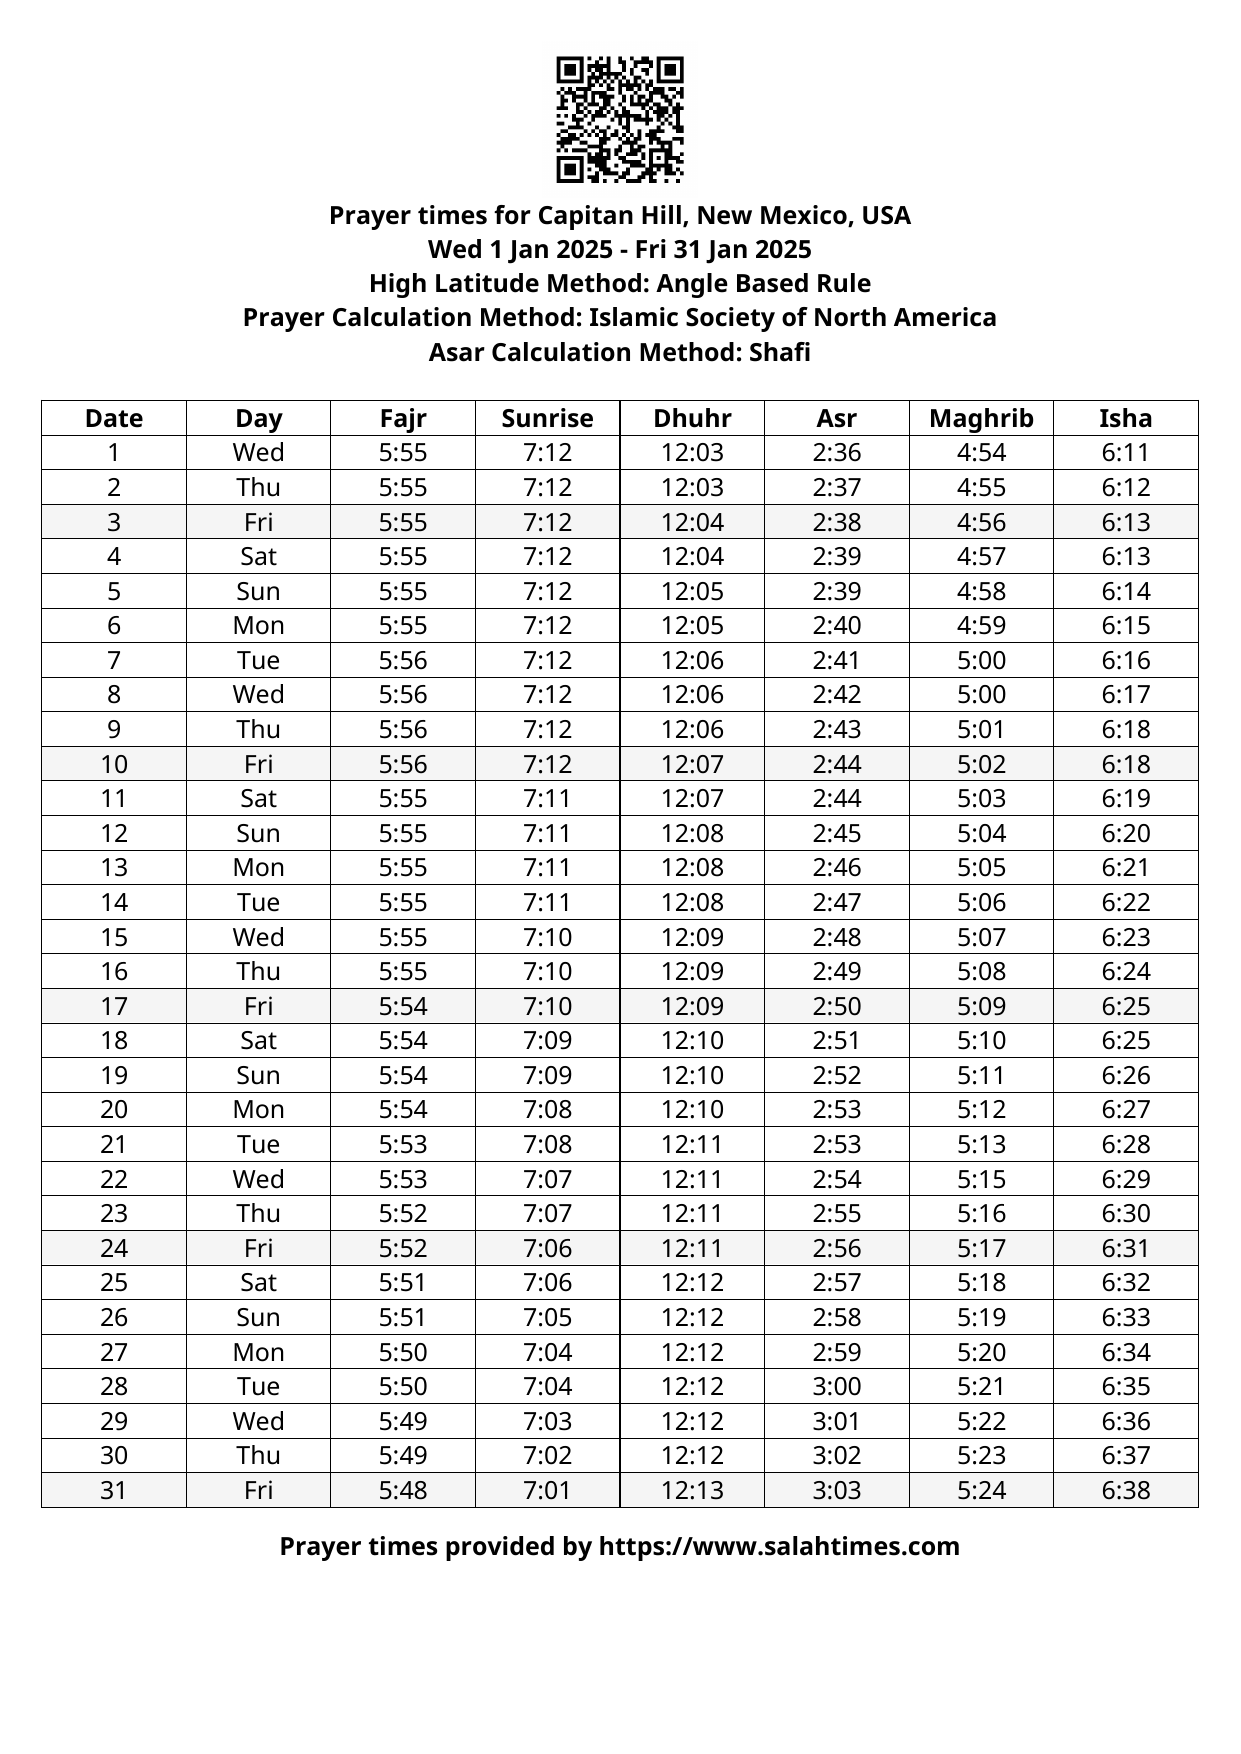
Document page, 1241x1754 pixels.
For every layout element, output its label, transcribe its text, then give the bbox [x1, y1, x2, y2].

table_cell Tue [187, 885, 330, 919]
table_cell 6:27 [1054, 1093, 1198, 1126]
table_cell Thu [187, 954, 330, 988]
text Prayer times for Capitan Hill, New Mexico, USA [42, 198, 1198, 232]
table_cell 6:12 [1054, 470, 1198, 504]
table_cell 6:15 [1054, 609, 1198, 642]
table_cell 5:53 [331, 1162, 475, 1195]
table_cell 25 [42, 1266, 186, 1299]
table_cell 17 [42, 989, 186, 1022]
table_cell 12:12 [621, 1439, 764, 1472]
table_cell 5:55 [331, 851, 475, 884]
table_cell 6:16 [1054, 643, 1198, 677]
table_header Dhuhr [621, 401, 764, 434]
table_cell 7:12 [476, 712, 619, 746]
table_cell 18 [42, 1024, 186, 1057]
table_cell 7:12 [476, 505, 619, 538]
table_cell 5:54 [331, 1058, 475, 1092]
table_cell 12:11 [621, 1127, 764, 1161]
table_cell 5:55 [331, 505, 475, 538]
table_cell 7:07 [476, 1196, 619, 1230]
table_cell 5:20 [910, 1335, 1053, 1368]
table_cell Fri [187, 989, 330, 1022]
table_cell 12:06 [621, 643, 764, 677]
table_cell 5:56 [331, 643, 475, 677]
table_cell 12:07 [621, 781, 764, 815]
table_cell 12:10 [621, 1058, 764, 1092]
table_cell 12:11 [621, 1162, 764, 1195]
table_cell 2:47 [765, 885, 909, 919]
table_cell 12:09 [621, 920, 764, 953]
table_cell 6:25 [1054, 1024, 1198, 1057]
table_cell 2:53 [765, 1127, 909, 1161]
table_cell 5:17 [910, 1231, 1053, 1264]
table_cell 5:49 [331, 1439, 475, 1472]
table_cell 5:03 [910, 781, 1053, 815]
table_cell 24 [42, 1231, 186, 1264]
table_cell 26 [42, 1300, 186, 1334]
table_cell 12:12 [621, 1266, 764, 1299]
table_cell 2:55 [765, 1196, 909, 1230]
table_cell 4:54 [910, 436, 1053, 469]
table_cell 7:10 [476, 920, 619, 953]
table_cell 7:12 [476, 747, 619, 780]
table_cell 5:23 [910, 1439, 1053, 1472]
table_cell 7:10 [476, 989, 619, 1022]
table_cell 5:51 [331, 1266, 475, 1299]
table_cell 12:04 [621, 539, 764, 573]
table_cell 12:03 [621, 470, 764, 504]
table_cell 12:05 [621, 574, 764, 607]
table_cell 5:07 [910, 920, 1053, 953]
table_cell 7:12 [476, 539, 619, 573]
table_cell 11 [42, 781, 186, 815]
table_cell 12:06 [621, 678, 764, 711]
table_header Isha [1054, 401, 1198, 434]
table_cell 6:35 [1054, 1369, 1198, 1403]
table_cell 5:21 [910, 1369, 1053, 1403]
table_cell 4:56 [910, 505, 1053, 538]
table_header Maghrib [910, 401, 1053, 434]
table_cell 5:55 [331, 781, 475, 815]
table_cell 12:04 [621, 505, 764, 538]
table_header Date [42, 401, 186, 434]
table_cell Fri [187, 505, 330, 538]
table_cell 6:25 [1054, 989, 1198, 1022]
table_cell 2 [42, 470, 186, 504]
table_cell 2:53 [765, 1093, 909, 1126]
text Asar Calculation Method: Shafi [42, 334, 1198, 368]
table_cell Sat [187, 1266, 330, 1299]
table_cell 6:20 [1054, 816, 1198, 849]
table_cell Sat [187, 781, 330, 815]
table_cell 6:24 [1054, 954, 1198, 988]
table_cell 29 [42, 1404, 186, 1437]
table_cell 5:08 [910, 954, 1053, 988]
table_cell 5:12 [910, 1093, 1053, 1126]
table_cell 10 [42, 747, 186, 780]
table_cell 5:55 [331, 574, 475, 607]
table_cell 7:09 [476, 1024, 619, 1057]
table_cell 5:51 [331, 1300, 475, 1334]
table_cell 6:33 [1054, 1300, 1198, 1334]
table_cell 12 [42, 816, 186, 849]
table_cell 5:55 [331, 436, 475, 469]
table_cell Fri [187, 1473, 330, 1507]
table_cell 7:01 [476, 1473, 619, 1507]
table_cell 6:32 [1054, 1266, 1198, 1299]
text Wed 1 Jan 2025 - Fri 31 Jan 2025 [42, 232, 1198, 266]
table_cell Mon [187, 851, 330, 884]
table_cell 5:50 [331, 1335, 475, 1368]
table_cell 6:11 [1054, 436, 1198, 469]
table_cell 5:55 [331, 609, 475, 642]
table_cell Thu [187, 1196, 330, 1230]
table_cell 7:09 [476, 1058, 619, 1092]
table_cell Wed [187, 1404, 330, 1437]
table_cell Tue [187, 643, 330, 677]
table_cell 7:04 [476, 1369, 619, 1403]
table_cell 5:19 [910, 1300, 1053, 1334]
table_cell 5:52 [331, 1196, 475, 1230]
table_cell 7:12 [476, 574, 619, 607]
table_cell 7:08 [476, 1127, 619, 1161]
table_cell 7:06 [476, 1266, 619, 1299]
table_cell 12:12 [621, 1335, 764, 1368]
table_cell 31 [42, 1473, 186, 1507]
table_cell 5:04 [910, 816, 1053, 849]
table_cell 12:12 [621, 1300, 764, 1334]
table_cell 6:30 [1054, 1196, 1198, 1230]
table_cell 7:08 [476, 1093, 619, 1126]
table_cell 5:18 [910, 1266, 1053, 1299]
table_cell 12:09 [621, 954, 764, 988]
table_cell 2:59 [765, 1335, 909, 1368]
table_cell 6:19 [1054, 781, 1198, 815]
table_cell 2:45 [765, 816, 909, 849]
table_cell 28 [42, 1369, 186, 1403]
table_cell Thu [187, 712, 330, 746]
table_cell 6:28 [1054, 1127, 1198, 1161]
table_cell 12:09 [621, 989, 764, 1022]
table_cell 5:56 [331, 678, 475, 711]
table_cell 21 [42, 1127, 186, 1161]
picture [542, 41, 699, 198]
table_cell 16 [42, 954, 186, 988]
table_cell 6:18 [1054, 712, 1198, 746]
table_cell 19 [42, 1058, 186, 1092]
table_cell 5:05 [910, 851, 1053, 884]
table_cell 5:00 [910, 678, 1053, 711]
table_cell 12:08 [621, 851, 764, 884]
table_cell 5:22 [910, 1404, 1053, 1437]
table_cell 2:51 [765, 1024, 909, 1057]
table_cell 2:43 [765, 712, 909, 746]
table_cell 5:55 [331, 816, 475, 849]
table_cell 6:13 [1054, 539, 1198, 573]
table_cell 12:07 [621, 747, 764, 780]
table_cell Mon [187, 609, 330, 642]
table_cell 2:57 [765, 1266, 909, 1299]
table_cell 12:11 [621, 1196, 764, 1230]
table_cell 12:03 [621, 436, 764, 469]
table_cell 14 [42, 885, 186, 919]
table_cell 6:37 [1054, 1439, 1198, 1472]
table_cell Mon [187, 1335, 330, 1368]
table_cell 4:57 [910, 539, 1053, 573]
table_cell 5:56 [331, 712, 475, 746]
table_cell 30 [42, 1439, 186, 1472]
table_cell 5:53 [331, 1127, 475, 1161]
table_cell Fri [187, 1231, 330, 1264]
table_cell 12:08 [621, 816, 764, 849]
table_cell Sun [187, 1058, 330, 1092]
table_cell 7:12 [476, 643, 619, 677]
table_cell 7:05 [476, 1300, 619, 1334]
table_cell Wed [187, 678, 330, 711]
table_cell 5:16 [910, 1196, 1053, 1230]
table_cell 7:10 [476, 954, 619, 988]
table_cell 2:40 [765, 609, 909, 642]
table_cell 7:11 [476, 885, 619, 919]
table_cell 2:41 [765, 643, 909, 677]
table_cell 5:10 [910, 1024, 1053, 1057]
table_cell 2:48 [765, 920, 909, 953]
table_cell 5:13 [910, 1127, 1053, 1161]
table_cell 6:34 [1054, 1335, 1198, 1368]
table_cell 2:52 [765, 1058, 909, 1092]
table_cell 6:26 [1054, 1058, 1198, 1092]
table_cell 15 [42, 920, 186, 953]
table_cell 5:09 [910, 989, 1053, 1022]
table_cell 7:11 [476, 781, 619, 815]
table_cell Wed [187, 436, 330, 469]
table_cell 5 [42, 574, 186, 607]
table_header Fajr [331, 401, 475, 434]
table_cell 12:10 [621, 1024, 764, 1057]
table_cell 2:46 [765, 851, 909, 884]
table_cell 7:02 [476, 1439, 619, 1472]
table_cell 7:07 [476, 1162, 619, 1195]
table_cell 20 [42, 1093, 186, 1126]
table_cell 2:39 [765, 539, 909, 573]
table_cell 3:01 [765, 1404, 909, 1437]
table_cell 2:44 [765, 747, 909, 780]
table_cell 1 [42, 436, 186, 469]
text Prayer Calculation Method: Islamic Society of North America [42, 300, 1198, 334]
table_cell 12:06 [621, 712, 764, 746]
table_cell 6:29 [1054, 1162, 1198, 1195]
table_cell 22 [42, 1162, 186, 1195]
table_cell 7:06 [476, 1231, 619, 1264]
table_cell 9 [42, 712, 186, 746]
table_cell 2:44 [765, 781, 909, 815]
table_cell Tue [187, 1369, 330, 1403]
table_cell 6:22 [1054, 885, 1198, 919]
table_cell 6:18 [1054, 747, 1198, 780]
table_cell Sun [187, 1300, 330, 1334]
table_cell 7:12 [476, 470, 619, 504]
table_cell Sat [187, 1024, 330, 1057]
table_cell 6:21 [1054, 851, 1198, 884]
table_cell Sun [187, 816, 330, 849]
table_cell 7:04 [476, 1335, 619, 1368]
table_cell 12:05 [621, 609, 764, 642]
table_cell 13 [42, 851, 186, 884]
table_cell 5:55 [331, 920, 475, 953]
table_cell 2:37 [765, 470, 909, 504]
table_cell 7:12 [476, 436, 619, 469]
table_cell Wed [187, 920, 330, 953]
table_cell 7:12 [476, 678, 619, 711]
table_cell Sat [187, 539, 330, 573]
table_cell 23 [42, 1196, 186, 1230]
table_cell 2:58 [765, 1300, 909, 1334]
table_cell 7:12 [476, 609, 619, 642]
table_cell 8 [42, 678, 186, 711]
table_cell Mon [187, 1093, 330, 1126]
table_header Sunrise [476, 401, 619, 434]
table_cell Thu [187, 470, 330, 504]
table_header Asr [765, 401, 909, 434]
table_cell Tue [187, 1127, 330, 1161]
table_cell 2:36 [765, 436, 909, 469]
table_cell 6:13 [1054, 505, 1198, 538]
table_cell 12:08 [621, 885, 764, 919]
table_cell 6 [42, 609, 186, 642]
table_cell 2:54 [765, 1162, 909, 1195]
table_cell 2:49 [765, 954, 909, 988]
table_cell 5:55 [331, 885, 475, 919]
table_cell Sun [187, 574, 330, 607]
table_cell 6:14 [1054, 574, 1198, 607]
table_header Day [187, 401, 330, 434]
table_cell 3 [42, 505, 186, 538]
table_cell 27 [42, 1335, 186, 1368]
table_cell 6:36 [1054, 1404, 1198, 1437]
table_cell 12:12 [621, 1404, 764, 1437]
table_cell 6:17 [1054, 678, 1198, 711]
table_cell 6:31 [1054, 1231, 1198, 1264]
table_cell 7:11 [476, 851, 619, 884]
table_cell 6:23 [1054, 920, 1198, 953]
text Prayer times provided by https://www.salahtimes.com [42, 1528, 1198, 1563]
table_cell Wed [187, 1162, 330, 1195]
table_cell 7 [42, 643, 186, 677]
table_cell 5:01 [910, 712, 1053, 746]
table_cell 5:15 [910, 1162, 1053, 1195]
table_cell 12:10 [621, 1093, 764, 1126]
table_cell 5:49 [331, 1404, 475, 1437]
table_cell 5:00 [910, 643, 1053, 677]
table_cell 3:03 [765, 1473, 909, 1507]
table_cell 5:50 [331, 1369, 475, 1403]
table_cell 6:38 [1054, 1473, 1198, 1507]
table_cell 4:55 [910, 470, 1053, 504]
table_cell 7:03 [476, 1404, 619, 1437]
table_cell 4:58 [910, 574, 1053, 607]
table_cell 5:55 [331, 954, 475, 988]
table_cell 2:50 [765, 989, 909, 1022]
table_cell 4:59 [910, 609, 1053, 642]
table_cell 5:55 [331, 470, 475, 504]
table_cell 3:00 [765, 1369, 909, 1403]
table_cell 3:02 [765, 1439, 909, 1472]
table_cell 5:24 [910, 1473, 1053, 1507]
table_cell 5:56 [331, 747, 475, 780]
table_cell 12:12 [621, 1369, 764, 1403]
table_cell 2:56 [765, 1231, 909, 1264]
table_cell 5:54 [331, 1093, 475, 1126]
table_cell 5:11 [910, 1058, 1053, 1092]
table_cell 12:11 [621, 1231, 764, 1264]
table_cell 2:38 [765, 505, 909, 538]
table_cell 12:13 [621, 1473, 764, 1507]
table_cell 5:54 [331, 1024, 475, 1057]
table_cell Thu [187, 1439, 330, 1472]
table_cell 4 [42, 539, 186, 573]
text High Latitude Method: Angle Based Rule [42, 266, 1198, 300]
table_cell 2:39 [765, 574, 909, 607]
table_cell 7:11 [476, 816, 619, 849]
table_cell 5:52 [331, 1231, 475, 1264]
table_cell 2:42 [765, 678, 909, 711]
table_cell 5:02 [910, 747, 1053, 780]
table_cell Fri [187, 747, 330, 780]
table_cell 5:06 [910, 885, 1053, 919]
table_cell 5:48 [331, 1473, 475, 1507]
table_cell 5:55 [331, 539, 475, 573]
table_cell 5:54 [331, 989, 475, 1022]
